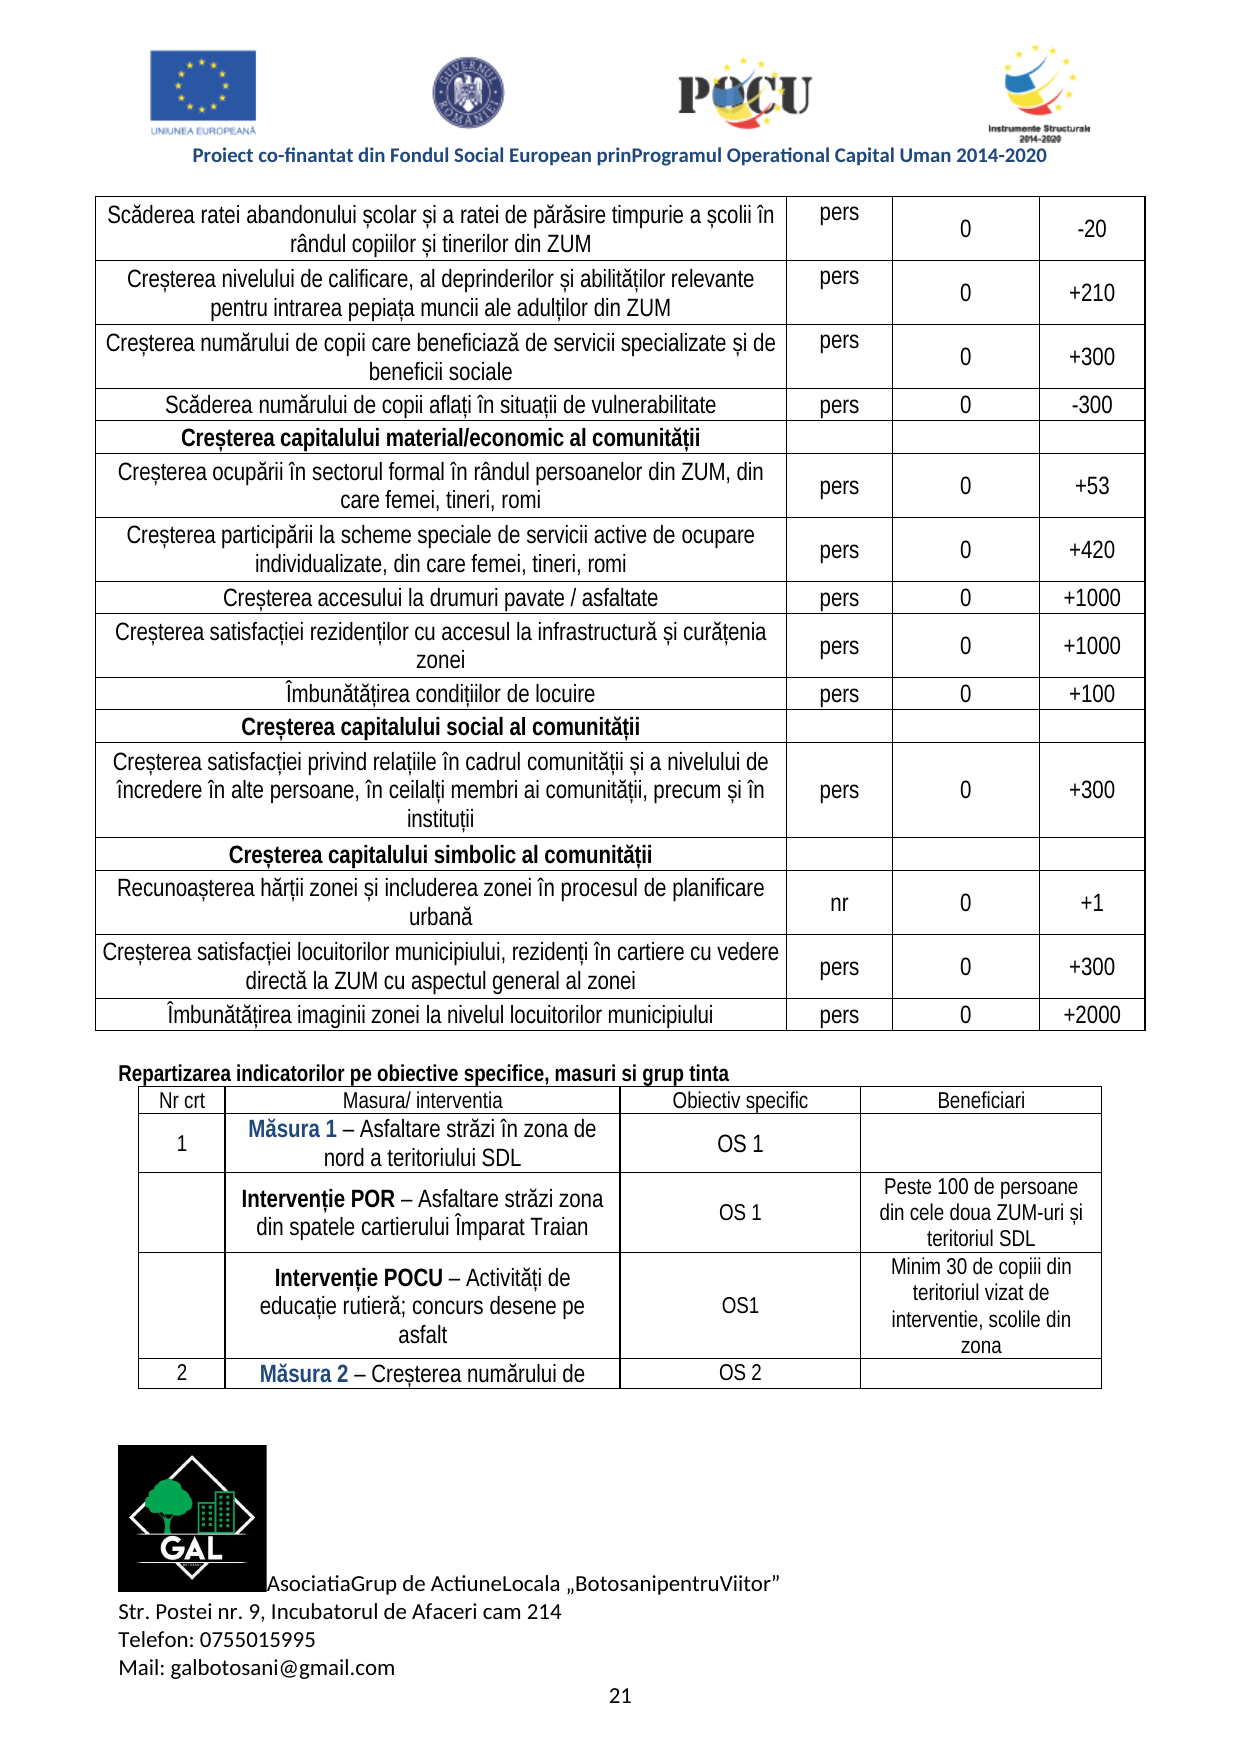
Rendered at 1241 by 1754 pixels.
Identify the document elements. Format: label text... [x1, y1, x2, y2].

table_cell 1 [139, 1114, 224, 1172]
table_cell Intervenție POR – Asfaltare străzi zona din spatele cartierului Împarat Traian [226, 1173, 619, 1252]
table_cell Peste 100 de persoane din cele doua ZUM-uri și teritoriul SDL [861, 1173, 1101, 1252]
table_cell -20 [1040, 197, 1144, 260]
table_cell OS 1 [621, 1114, 860, 1172]
table_header Masura/ interventia [226, 1087, 619, 1113]
table_cell Recunoașterea hărții zonei și includerea zonei în procesul de planificare urbană [96, 871, 786, 933]
table_cell [787, 710, 892, 742]
table_cell [893, 421, 1039, 453]
table_cell pers [787, 935, 892, 997]
table_cell 0 [893, 389, 1039, 420]
table_cell [1040, 421, 1144, 453]
table_cell pers [787, 614, 892, 677]
table_cell 0 [893, 582, 1039, 613]
table_cell pers [787, 743, 892, 837]
table_cell [787, 838, 892, 869]
table_cell [893, 710, 1039, 742]
table_cell Măsura 1 – Asfaltare străzi în zona de nord a teritoriului SDL [226, 1114, 619, 1172]
table_cell [139, 1253, 224, 1358]
table_cell Îmbunătățirea condițiilor de locuire [96, 678, 786, 709]
table_cell Intervenție POCU – Activități de educație rutieră; concurs desene pe asfalt [226, 1253, 619, 1358]
table_cell 0 [893, 743, 1039, 837]
table_cell OS1 [621, 1253, 860, 1358]
table_cell 0 [893, 614, 1039, 677]
table_cell pers [787, 197, 892, 260]
table_cell 2 [139, 1359, 224, 1388]
table_cell Creșterea ocupării în sectorul formal în rândul persoanelor din ZUM, din care femei, tineri, romi [96, 454, 786, 517]
table_cell 0 [893, 197, 1039, 260]
table_cell +100 [1040, 678, 1144, 709]
table_cell +1000 [1040, 582, 1144, 613]
table_cell [1040, 838, 1144, 869]
table_cell pers [787, 389, 892, 420]
table_cell +53 [1040, 454, 1144, 517]
table_cell 0 [893, 678, 1039, 709]
picture [150, 45, 1091, 143]
table_cell Creșterea nivelului de calificare, al deprinderilor și abilităților relevante pentru intrarea pepiața muncii ale adulților din ZUM [96, 261, 786, 324]
table_cell pers [787, 678, 892, 709]
table_cell Creșterea numărului de copii care beneficiază de servicii specializate și de beneficii sociale [96, 325, 786, 388]
table_cell 0 [893, 999, 1039, 1030]
table_cell OS 1 [621, 1173, 860, 1252]
table_cell +210 [1040, 261, 1144, 324]
table_cell +300 [1040, 743, 1144, 837]
table_cell nr [787, 871, 892, 933]
table_cell Creșterea satisfacției privind relațiile în cadrul comunității și a nivelului de încredere în alte persoane, în ceilalți membri ai comunității, precum și în instituții [96, 743, 786, 837]
table_cell -300 [1040, 389, 1144, 420]
table_cell [861, 1359, 1101, 1388]
table_cell +420 [1040, 518, 1144, 581]
table_cell +300 [1040, 325, 1144, 388]
table_cell Creșterea satisfacției rezidenților cu accesul la infrastructură și curățenia zonei [96, 614, 786, 677]
table_cell Creșterea capitalului simbolic al comunității [96, 838, 786, 869]
table_cell +2000 [1040, 999, 1144, 1030]
table_header Beneficiari [861, 1087, 1101, 1113]
table_cell pers [787, 325, 892, 388]
table_cell Minim 30 de copiii din teritoriul vizat de interventie, scolile din zona [861, 1253, 1101, 1358]
picture [118, 1445, 267, 1592]
table_cell Creșterea satisfacției locuitorilor municipiului, rezidenți în cartiere cu vedere directă la ZUM cu aspectul general al zonei [96, 935, 786, 997]
table_cell Creșterea capitalului material/economic al comunității [96, 421, 786, 453]
table_cell 0 [893, 935, 1039, 997]
table_header Obiectiv specific [621, 1087, 860, 1113]
table_cell Îmbunătățirea imaginii zonei la nivelul locuitorilor municipiului [96, 999, 786, 1030]
table_cell Scăderea numărului de copii aflați în situații de vulnerabilitate [96, 389, 786, 420]
table_cell pers [787, 999, 892, 1030]
table_cell pers [787, 518, 892, 581]
table_cell [861, 1114, 1101, 1172]
table_cell pers [787, 582, 892, 613]
table_cell pers [787, 261, 892, 324]
table_cell [893, 838, 1039, 869]
table_cell 0 [893, 325, 1039, 388]
table_header Nr crt [139, 1087, 224, 1113]
table_cell Creșterea accesului la drumuri pavate / asfaltate [96, 582, 786, 613]
table_cell Creșterea capitalului social al comunității [96, 710, 786, 742]
table_cell Scăderea ratei abandonului școlar și a ratei de părăsire timpurie a școlii în rândul copiilor și tinerilor din ZUM [96, 197, 786, 260]
table_cell 0 [893, 454, 1039, 517]
table_cell [1040, 710, 1144, 742]
text Repartizarea indicatorilor pe obiective specifice, masuri si grup tinta [118, 1059, 1122, 1086]
table_cell 0 [893, 518, 1039, 581]
table_cell OS 2 [621, 1359, 860, 1388]
table_cell Măsura 2 – Creșterea numărului de spații de recreere pentru locuitorii din zona SDL [226, 1359, 619, 1388]
table_cell Creșterea participării la scheme speciale de servicii active de ocupare individualizate, din care femei, tineri, romi [96, 518, 786, 581]
table_cell +1 [1040, 871, 1144, 933]
table_cell pers [787, 454, 892, 517]
table_cell +1000 [1040, 614, 1144, 677]
table_cell 0 [893, 871, 1039, 933]
table_cell [787, 421, 892, 453]
table_cell [139, 1173, 224, 1252]
table_cell 0 [893, 261, 1039, 324]
table_cell +300 [1040, 935, 1144, 997]
